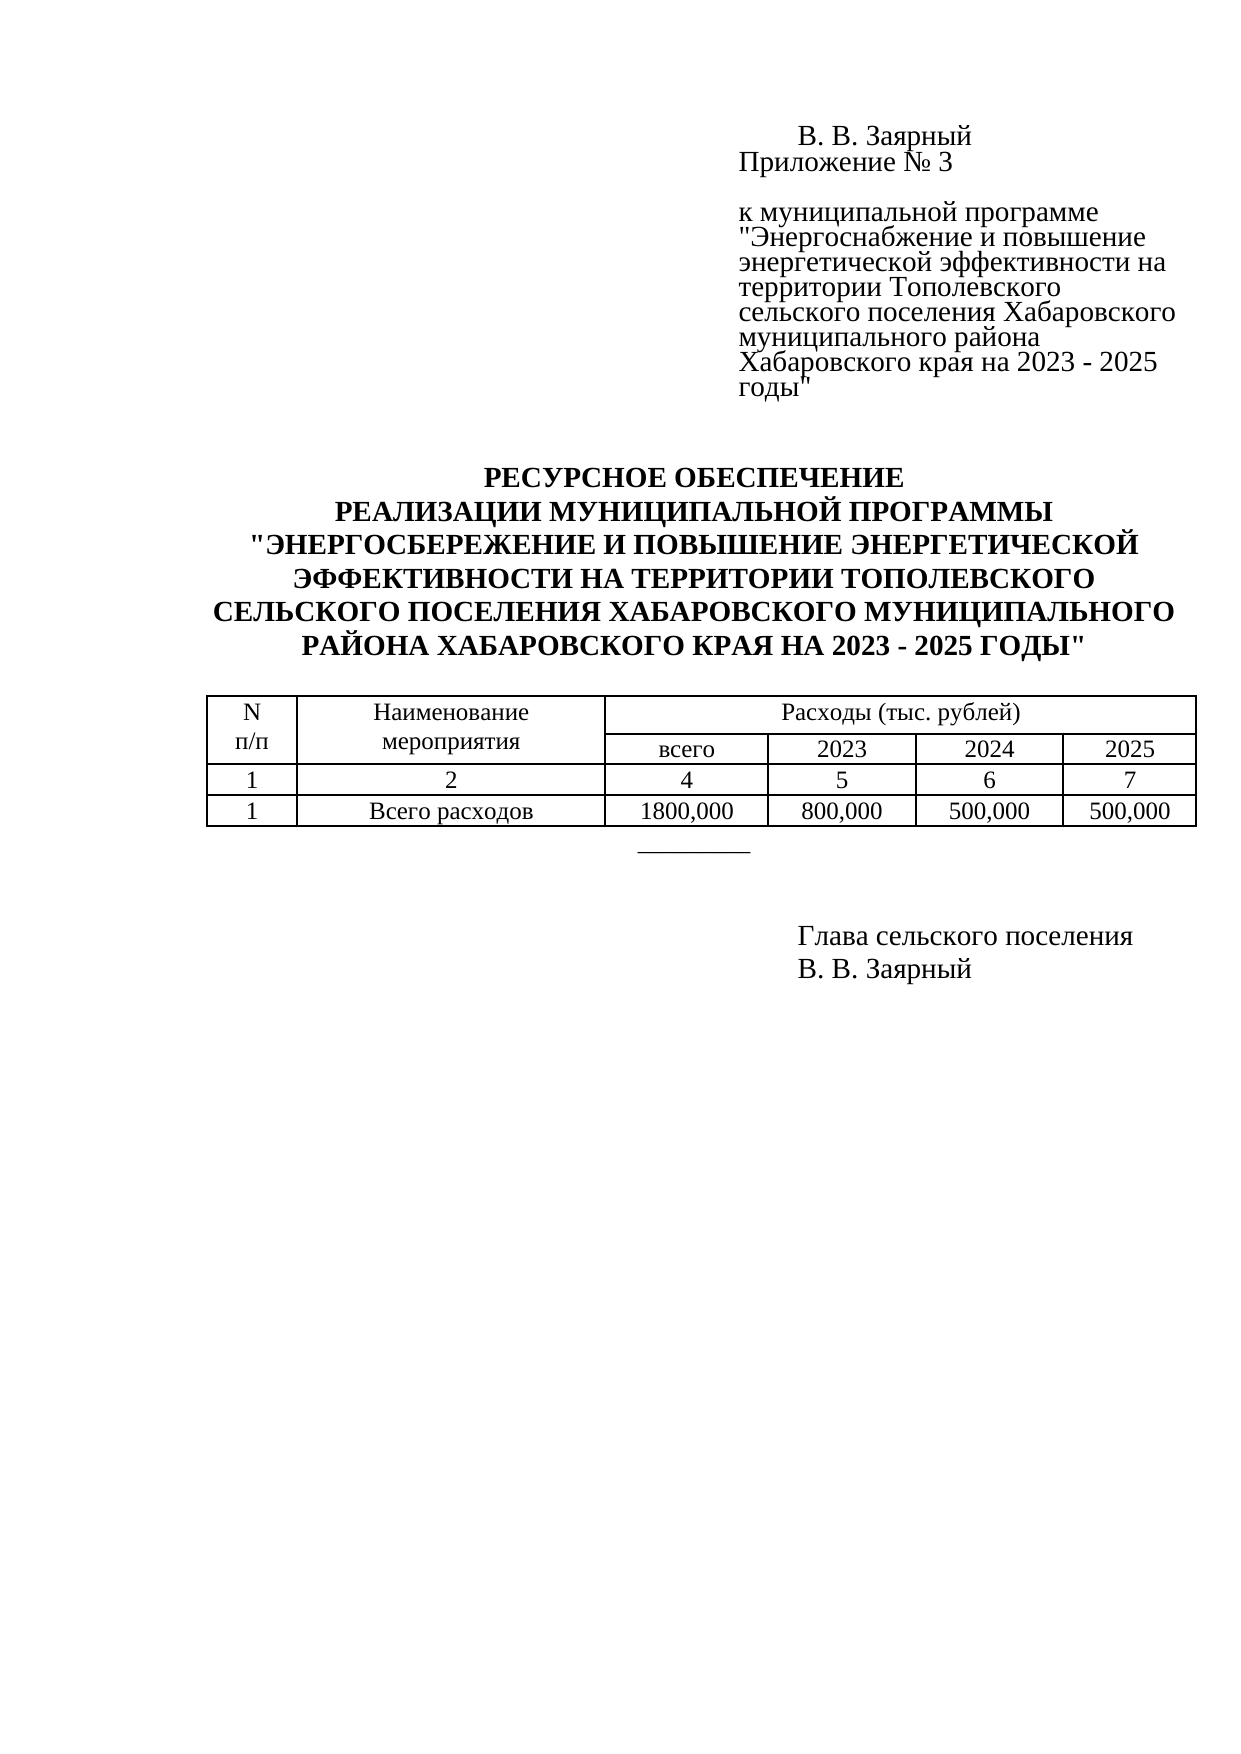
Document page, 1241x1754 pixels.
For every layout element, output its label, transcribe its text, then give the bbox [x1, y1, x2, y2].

table_cell 5 [769, 765, 915, 794]
table_header Расходы (тыс. рублей) [606, 697, 1195, 732]
table_cell всего [606, 735, 767, 763]
text РЕСУРСНОЕ ОБЕСПЕЧЕНИЕ [207, 460, 1181, 494]
text РЕАЛИЗАЦИИ МУНИЦИПАЛЬНОЙ ПРОГРАММЫ [207, 494, 1181, 527]
table_cell 7 [1064, 765, 1195, 794]
text "Энергоснабжение и повышение [738, 227, 1181, 252]
text Глава сельского поселения [797, 918, 1181, 952]
table_cell 500,000 [917, 796, 1062, 825]
table_cell 2023 [769, 735, 915, 763]
text В. В. Заярный [797, 952, 1181, 985]
table_header Наименование мероприятия [298, 697, 604, 763]
table_cell 2 [298, 765, 604, 794]
table_cell 4 [606, 765, 767, 794]
table_cell 1 [208, 765, 296, 794]
text ЭФФЕКТИВНОСТИ НА ТЕРРИТОРИИ ТОПОЛЕВСКОГО [207, 561, 1181, 594]
text В. В. Заярный [797, 118, 1181, 152]
text сельского поселения Хабаровского муниципального района [738, 302, 1181, 352]
table_cell 800,000 [769, 796, 915, 825]
table_cell Всего расходов [298, 796, 604, 825]
text "ЭНЕРГОСБЕРЕЖЕНИЕ И ПОВЫШЕНИЕ ЭНЕРГЕТИЧЕСКОЙ [207, 527, 1181, 561]
table_cell 2024 [917, 735, 1062, 763]
text Приложение № 3 [738, 152, 1181, 177]
table_cell 500,000 [1064, 796, 1195, 825]
text Хабаровского края на 2023 - 2025 годы" [738, 352, 1181, 402]
text _________ [207, 827, 1181, 856]
table_cell 1800,000 [606, 796, 767, 825]
table_header N п/п [208, 697, 296, 763]
text к муниципальной программе [738, 202, 1181, 227]
table_cell 2025 [1064, 735, 1195, 763]
table_cell 6 [917, 765, 1062, 794]
text энергетической эффективности на территории Тополевского [738, 252, 1181, 302]
table_cell 1 [208, 796, 296, 825]
text СЕЛЬСКОГО ПОСЕЛЕНИЯ ХАБАРОВСКОГО МУНИЦИПАЛЬНОГО РАЙОНА ХАБАРОВСКОГО КРАЯ НА 2023 - 2025 ГОДЫ" [207, 594, 1181, 661]
